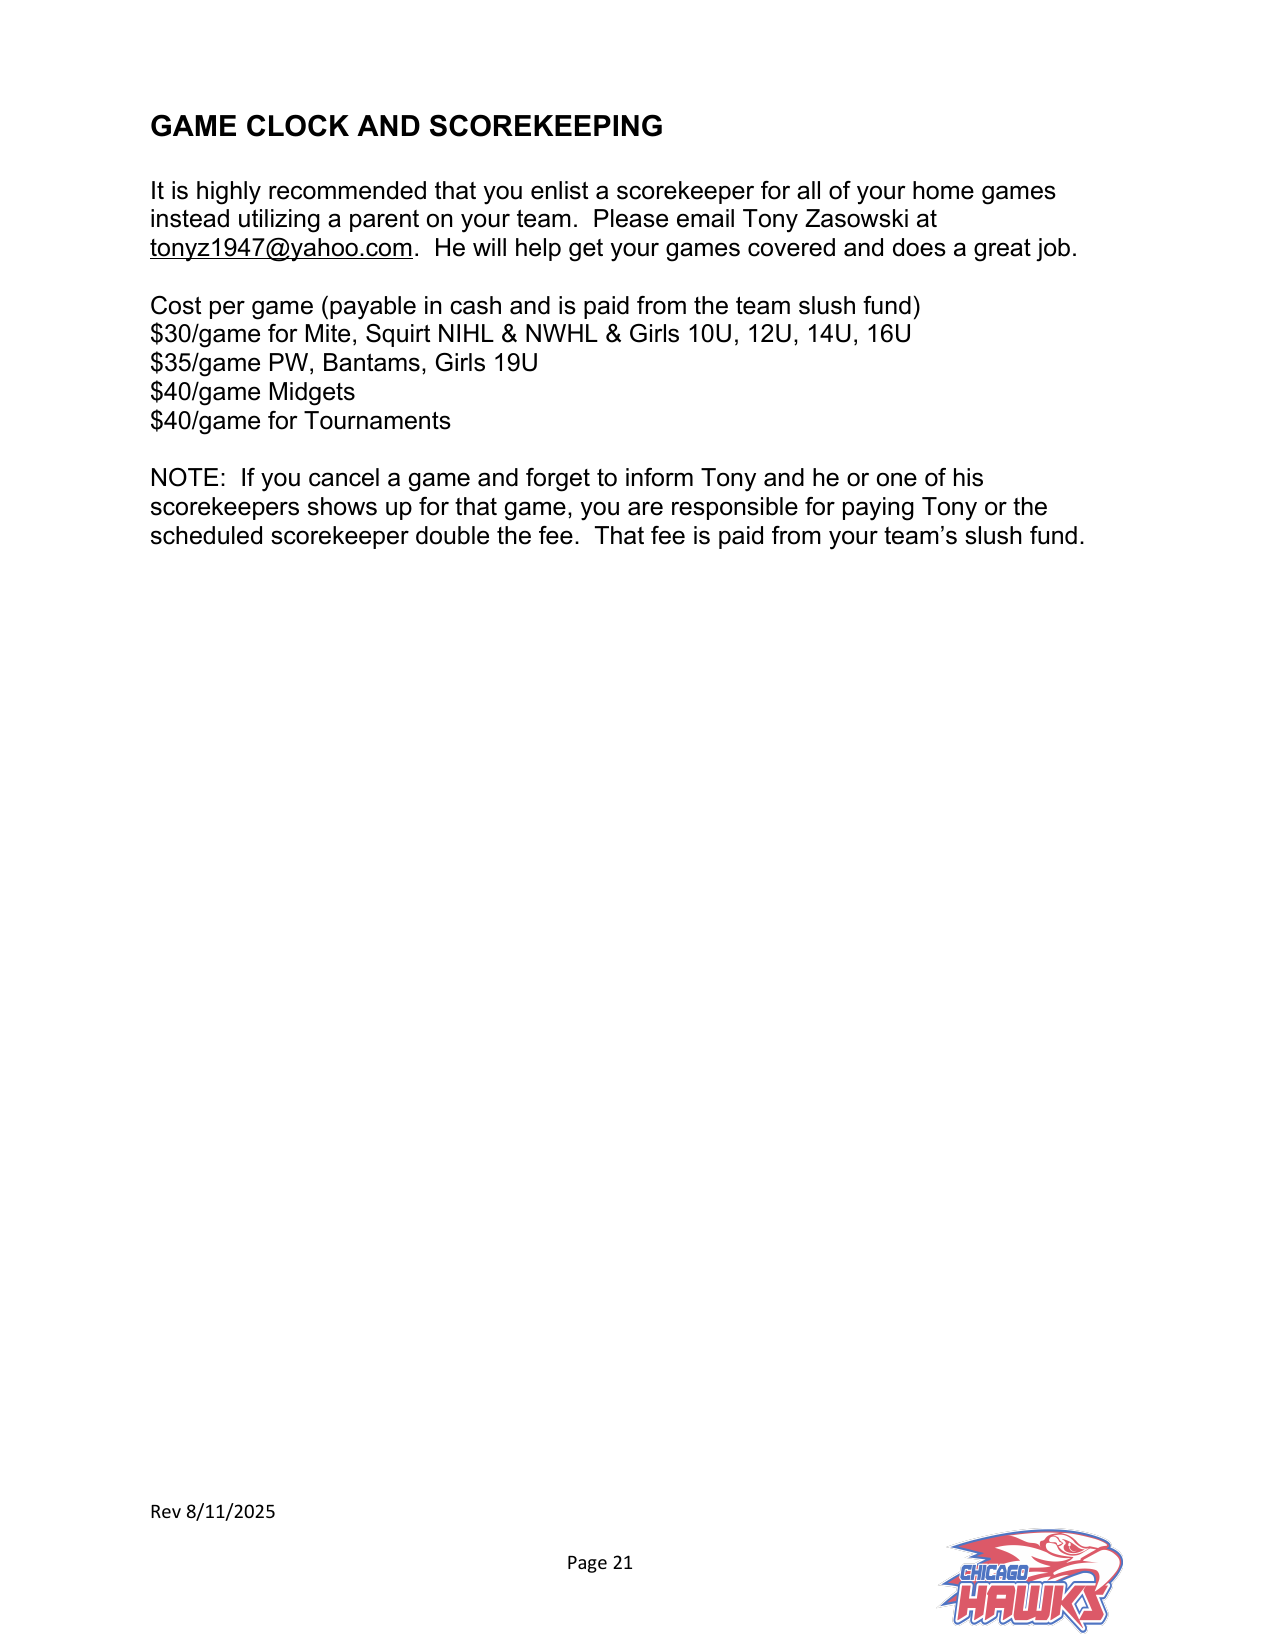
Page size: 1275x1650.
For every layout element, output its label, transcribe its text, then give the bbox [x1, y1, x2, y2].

text Cost per game (payable in cash and is paid from the team slush fund) [150, 291, 1125, 319]
text It is highly recommended that you enlist a scorekeeper for all of your home games instead utilizing a parent on your team. Please email Tony Zasowski at tonyz1947@yahoo.com. He will help get your games covered and does a great job. [150, 176, 1125, 262]
text $30/game for Mite, Squirt NIHL & NWHL & Girls 10U, 12U, 14U, 16U [150, 319, 1125, 348]
subtitle GAME CLOCK AND SCOREKEEPING [150, 108, 1125, 142]
text NOTE: If you cancel a game and forget to inform Tony and he or one of his scorekeepers shows up for that game, you are responsible for paying Tony or the scheduled scorekeeper double the fee. That fee is paid from your team’s slush fund. [150, 463, 1125, 549]
picture [936, 1528, 1123, 1634]
text $40/game Midgets [150, 377, 1125, 406]
text $35/game PW, Bantams, Girls 19U [150, 348, 1125, 377]
text $40/game for Tournaments [150, 406, 1125, 434]
